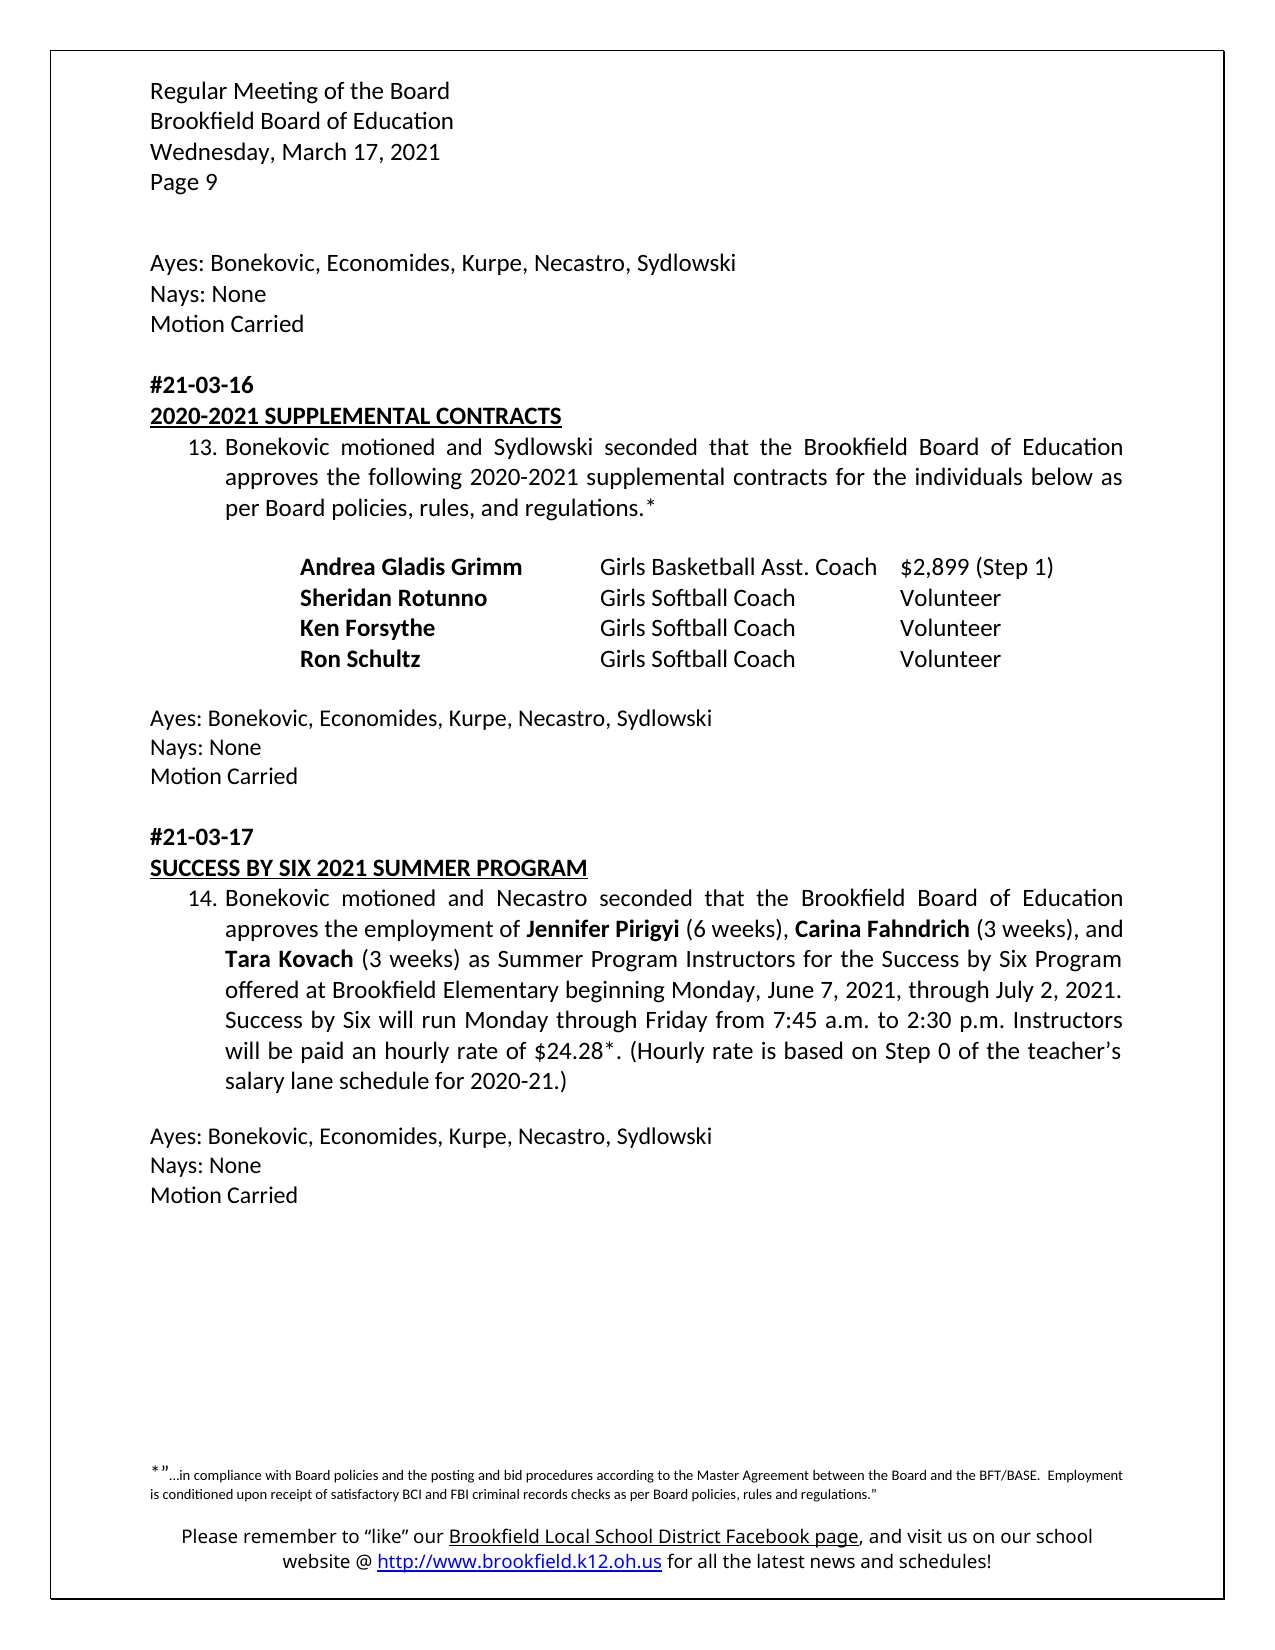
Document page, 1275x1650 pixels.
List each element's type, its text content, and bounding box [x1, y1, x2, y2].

text Ayes: Bonekovic, Economides, Kurpe, Necastro, Sydlowski [150, 247, 1124, 278]
text 2020-2021 SUPPLEMENTAL CONTRACTS [150, 400, 1124, 431]
list Bonekovic motioned and Necastro seconded that the Brookfield Board of Education approves the employment of Jennifer Pirigyi (6 weeks), Carina Fahndrich (3 weeks), and Tara Kovach (3 weeks) as Summer Program Instructors for the Success by Six Program offered at Brookfield Elementary beginning Monday, June 7, 2021, through July 2, 2021. Success by Six will run Monday through Friday from 7:45 a.m. to 2:30 p.m. Instructors will be paid an hourly rate of $24.28*. (Hourly rate is based on Step 0 of the teacher’s salary lane schedule for 2020-21.) [187, 882, 1124, 1096]
text Motion Carried [150, 761, 1124, 791]
text Ayes: Bonekovic, Economides, Kurpe, Necastro, Sydlowski [150, 703, 1124, 732]
text Nays: None [150, 278, 1124, 308]
text Ayes: Bonekovic, Economides, Kurpe, Necastro, Sydlowski [150, 1121, 1124, 1151]
text Nays: None [150, 1151, 1124, 1180]
text Ron Schultz Girls Softball Coach Volunteer [300, 643, 1124, 673]
text Nays: None [150, 732, 1124, 761]
text #21-03-17 [150, 821, 1124, 852]
text Motion Carried [150, 1180, 1124, 1209]
text Ken Forsythe Girls Softball Coach Volunteer [300, 612, 1124, 643]
list Bonekovic motioned and Sydlowski seconded that the Brookfield Board of Education approves the following 2020-2021 supplemental contracts for the individuals below as per Board policies, rules, and regulations.* [187, 431, 1124, 522]
text Sheridan Rotunno Girls Softball Coach Volunteer [300, 582, 1124, 612]
text Andrea Gladis Grimm Girls Basketball Asst. Coach $2,899 (Step 1) [300, 551, 1124, 582]
text Motion Carried [150, 308, 1124, 339]
text #21-03-16 [150, 369, 1124, 400]
text SUCCESS BY SIX 2021 SUMMER PROGRAM [150, 852, 1124, 882]
